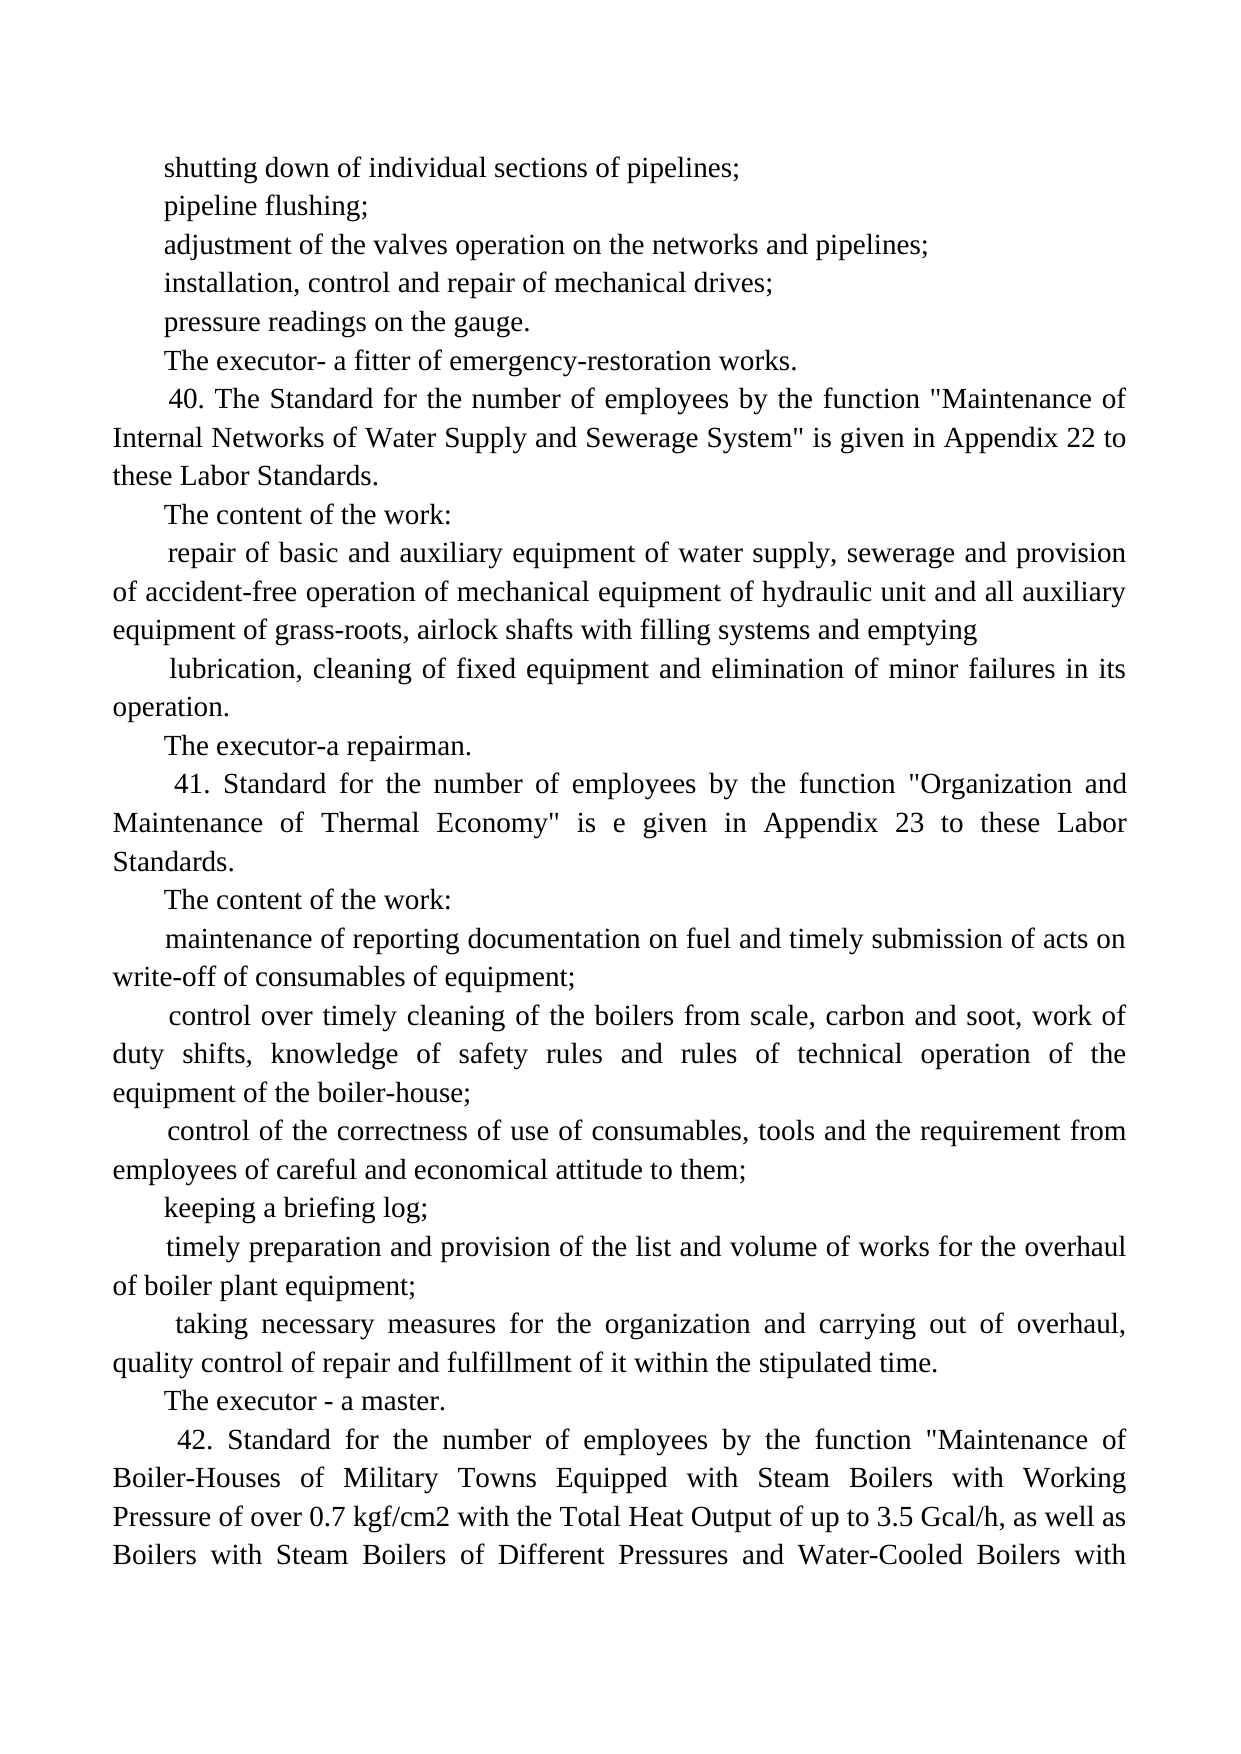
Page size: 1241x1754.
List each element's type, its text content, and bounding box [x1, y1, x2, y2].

text control over timely cleaning of the boilers from scale, carbon and soot, work of duty shifts, knowledge of safety rules and rules of technical operation of the equipment of the boiler-house; [112, 998, 1128, 1108]
text taking necessary measures for the organization and carrying out of overhaul, quality control of repair and fulfillment of it within the stipulated time. [112, 1306, 1128, 1378]
text The executor - a master. [112, 1383, 1128, 1417]
text shutting down of individual sections of pipelines; [112, 150, 1128, 183]
text The executor-a repairman. [112, 728, 1128, 762]
text maintenance of reporting documentation on fuel and timely submission of acts on write-off of consumables of equipment; [112, 921, 1128, 993]
text lubrication, cleaning of fixed equipment and elimination of minor failures in its operation. [112, 651, 1128, 723]
text 41. Standard for the number of employees by the function "Organization and Maintenance of Thermal Economy" is e given in Appendix 23 to these Labor Standards. [112, 767, 1128, 877]
text pressure readings on the gauge. [112, 304, 1128, 338]
text control of the correctness of use of consumables, tools and the requirement from employees of careful and economical attitude to them; [112, 1113, 1128, 1186]
text 40. The Standard for the number of employees by the function "Maintenance of Internal Networks of Water Supply and Sewerage System" is given in Appendix 22 to these Labor Standards. [112, 381, 1128, 492]
text pipeline flushing; [112, 188, 1128, 222]
text keeping a briefing log; [112, 1191, 1128, 1224]
text timely preparation and provision of the list and volume of works for the overhaul of boiler plant equipment; [112, 1229, 1128, 1301]
text installation, control and repair of mechanical drives; [112, 266, 1128, 299]
text The content of the work: [112, 882, 1128, 916]
text The content of the work: [112, 497, 1128, 530]
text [112, 1422, 1128, 1571]
text adjustment of the valves operation on the networks and pipelines; [112, 227, 1128, 261]
text The executor- a fitter of emergency-restoration works. [112, 343, 1128, 376]
text repair of basic and auxiliary equipment of water supply, sewerage and provision of accident-free operation of mechanical equipment of hydraulic unit and all auxiliary equipment of grass-roots, airlock shafts with filling systems and emptying [112, 535, 1128, 646]
